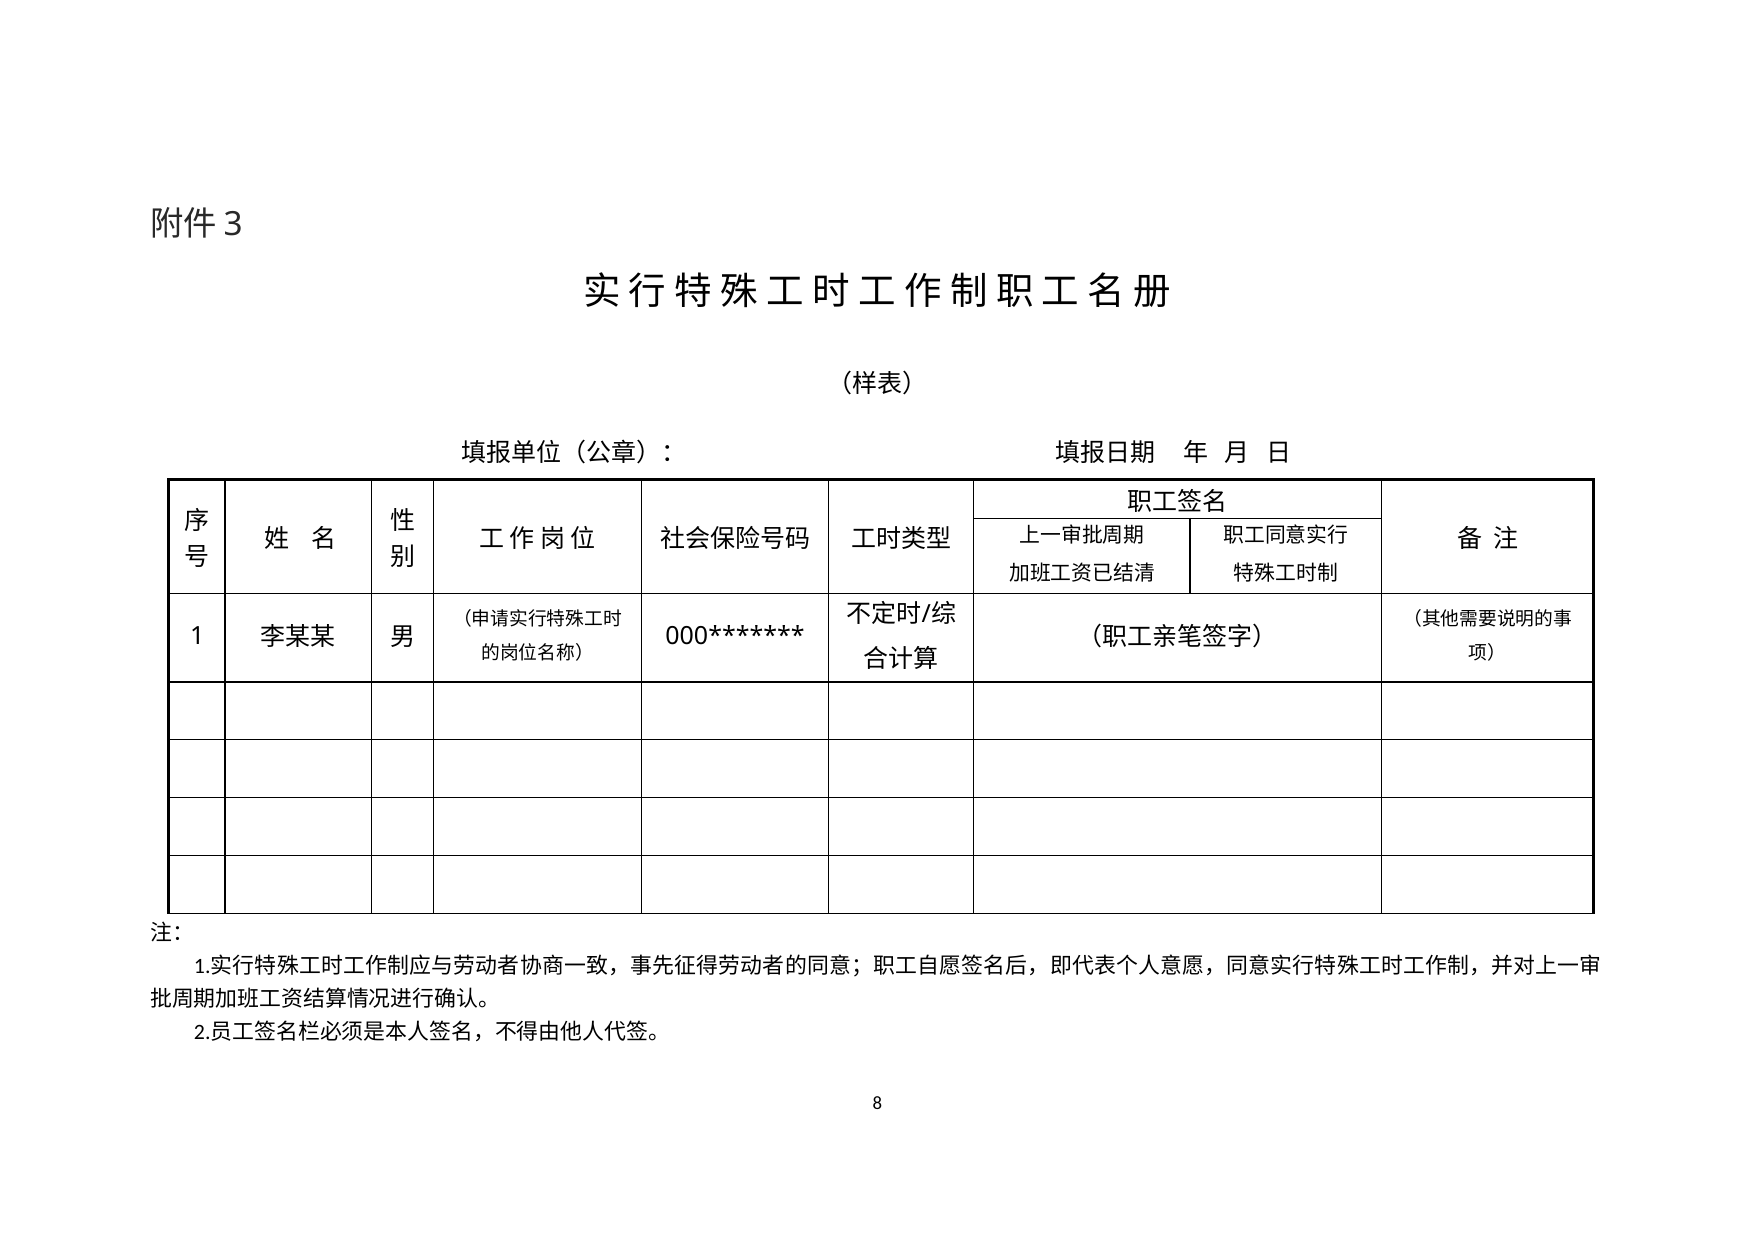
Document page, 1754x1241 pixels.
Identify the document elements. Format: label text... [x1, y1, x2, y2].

table_cell [226, 856, 371, 913]
table_cell [829, 856, 973, 913]
table_cell 不定时/综合计算 [829, 594, 973, 681]
table_cell [642, 683, 828, 739]
table_cell 000******* [642, 594, 828, 681]
table_cell [434, 740, 641, 797]
table_cell [372, 798, 433, 855]
table_cell [829, 740, 973, 797]
text （样表） [150, 348, 1604, 414]
table_cell 男 [372, 594, 433, 681]
table_cell [974, 683, 1381, 739]
table_header 序 号 [170, 481, 224, 593]
text 附件3 [150, 188, 1604, 254]
text 实 行 特 殊 工 时 工 作 制 职 工 名 册 [150, 254, 1604, 321]
table_cell 职工同意实行 特殊工时制 [1191, 519, 1381, 593]
table_cell [226, 798, 371, 855]
table_header 工时类型 [829, 481, 973, 593]
table_cell [1382, 683, 1592, 739]
table_cell [974, 740, 1381, 797]
table_cell [170, 740, 224, 797]
table_cell [1382, 856, 1592, 913]
table_cell [642, 856, 828, 913]
table_cell 李某某 [226, 594, 371, 681]
table_cell 1 [170, 594, 224, 681]
table_cell [642, 740, 828, 797]
table_cell [434, 683, 641, 739]
table_cell （职工亲笔签字） [974, 594, 1381, 681]
table_cell [974, 798, 1381, 855]
table_cell [974, 856, 1381, 913]
table_header 工 作 岗 位 [434, 481, 641, 593]
table_cell [170, 856, 224, 913]
table_cell [372, 856, 433, 913]
table_cell [170, 798, 224, 855]
table_cell [1382, 740, 1592, 797]
table_cell [372, 683, 433, 739]
table_cell [642, 798, 828, 855]
table_cell （申请实行特殊工时的岗位名称） [434, 594, 641, 681]
text 注： [150, 914, 1604, 947]
table_cell [829, 683, 973, 739]
table_header 社会保险号码 [642, 481, 828, 593]
table_header 备 注 [1382, 481, 1592, 593]
table_header 姓 名 [226, 481, 371, 593]
table_cell [434, 856, 641, 913]
table_cell [1382, 798, 1592, 855]
table_header 职工签名 [974, 481, 1381, 517]
table_cell （其他需要说明的事项） [1382, 594, 1592, 681]
table_cell [226, 683, 371, 739]
text 2.员工签名栏必须是本人签名，不得由他人代签。 [150, 1013, 1604, 1047]
table_header 性别 [372, 481, 433, 593]
table_cell [372, 740, 433, 797]
table_cell [434, 798, 641, 855]
table_cell [829, 798, 973, 855]
text 填报单位（公章）： 填报日期 年 月 日 [150, 433, 1604, 469]
table_cell [226, 740, 371, 797]
table_cell [170, 683, 224, 739]
table_cell 上一审批周期 加班工资已结清 [974, 519, 1189, 593]
text 1.实行特殊工时工作制应与劳动者协商一致，事先征得劳动者的同意；职工自愿签名后，即代表个人意愿，同意实行特殊工时工作制，并对上一审批周期加班工资结算情况进行确认。 [150, 947, 1604, 1013]
